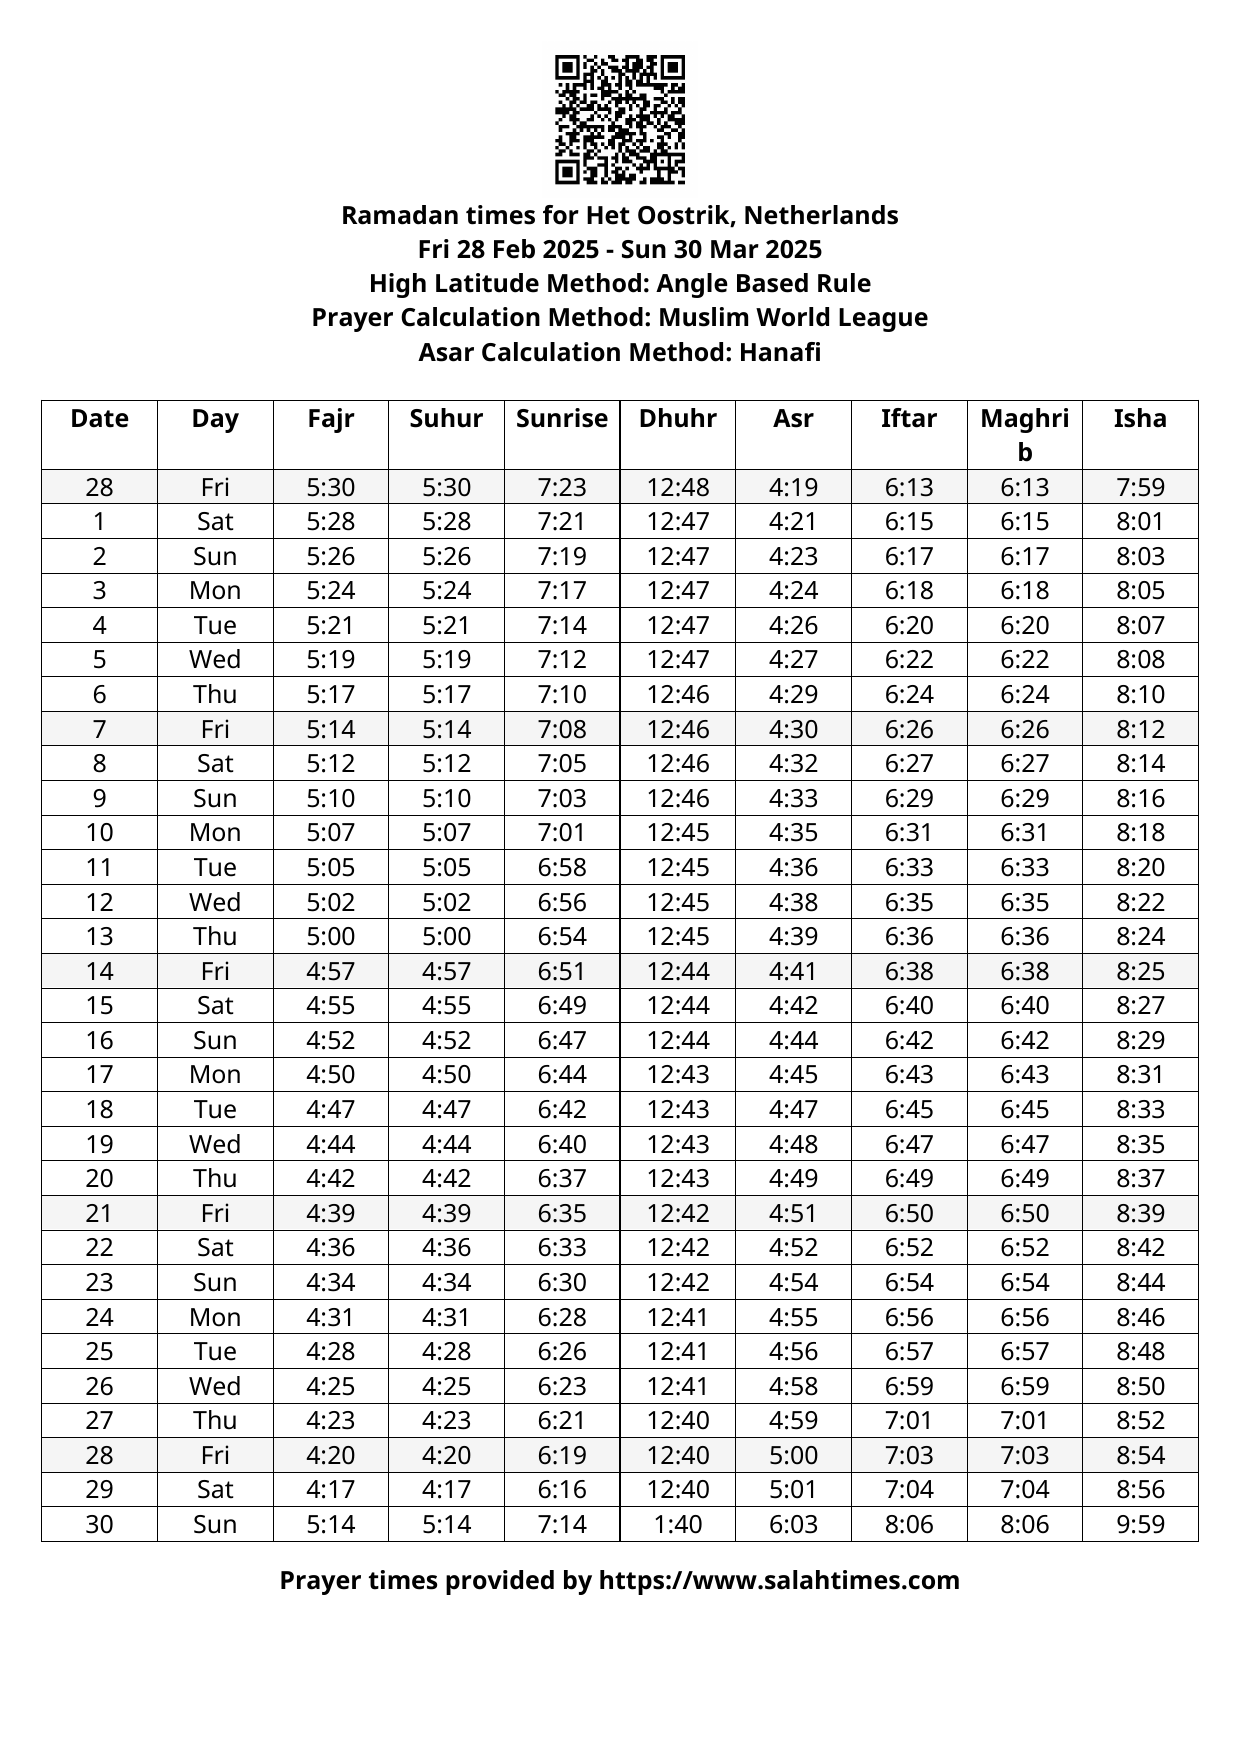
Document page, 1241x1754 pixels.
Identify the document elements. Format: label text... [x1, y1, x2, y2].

table_header Sunrise [505, 401, 619, 469]
table_cell 8:08 [1083, 643, 1198, 676]
table_cell 5:10 [389, 781, 504, 814]
table_cell 12:43 [621, 1161, 735, 1195]
table_cell Tue [158, 608, 273, 642]
table_cell 4:30 [736, 712, 851, 745]
table_cell 4:42 [389, 1161, 504, 1195]
table_cell 4:48 [736, 1127, 851, 1160]
table_cell 12:42 [621, 1196, 735, 1229]
table_cell 6:21 [505, 1404, 619, 1437]
table_cell 6:42 [505, 1092, 619, 1126]
table_cell Tue [158, 850, 273, 884]
table_cell 6:52 [852, 1231, 967, 1264]
table_cell 4:44 [274, 1127, 388, 1160]
table_cell 5:30 [274, 470, 388, 503]
table_cell 4:50 [274, 1058, 388, 1091]
table_cell 5:14 [274, 712, 388, 745]
picture [542, 41, 699, 198]
table_cell 12 [42, 885, 157, 918]
table_cell 8:12 [1083, 712, 1198, 745]
table_cell 8:14 [1083, 746, 1198, 780]
table_cell 4:39 [389, 1196, 504, 1229]
table_cell 4:31 [274, 1300, 388, 1333]
table_cell 12:42 [621, 1265, 735, 1299]
table_cell Sat [158, 1473, 273, 1506]
table_cell 5:14 [389, 1507, 504, 1541]
table_cell 5:26 [389, 539, 504, 572]
table_cell 8:20 [1083, 850, 1198, 884]
table_cell 6:33 [968, 850, 1082, 884]
table_cell 6:44 [505, 1058, 619, 1091]
table_cell 5:02 [389, 885, 504, 918]
table_cell 7:01 [968, 1404, 1082, 1437]
table_cell 11 [42, 850, 157, 884]
table_cell 4:36 [274, 1231, 388, 1264]
table_cell 12:47 [621, 504, 735, 538]
table_cell 12:40 [621, 1438, 735, 1472]
table_cell 12:44 [621, 954, 735, 987]
table_cell 4:58 [736, 1369, 851, 1402]
table_cell 3 [42, 574, 157, 607]
table_cell 6:54 [505, 919, 619, 953]
table_cell 8 [42, 746, 157, 780]
table_cell 7:17 [505, 574, 619, 607]
table_cell 8:46 [1083, 1300, 1198, 1333]
table_cell 12:42 [621, 1231, 735, 1264]
table_cell 6:26 [968, 712, 1082, 745]
table_cell Fri [158, 1438, 273, 1472]
table_cell 8:01 [1083, 504, 1198, 538]
table_cell 4:25 [274, 1369, 388, 1402]
table_cell 4:52 [736, 1231, 851, 1264]
table_cell Sat [158, 504, 273, 538]
table_cell 8:10 [1083, 677, 1198, 711]
table_cell Fri [158, 470, 273, 503]
table_cell 4:38 [736, 885, 851, 918]
table_cell 9:59 [1083, 1507, 1198, 1541]
table_cell 6:17 [968, 539, 1082, 572]
table_cell 8:52 [1083, 1404, 1198, 1437]
table_cell 6:27 [968, 746, 1082, 780]
table_cell 4:19 [736, 470, 851, 503]
table_cell 7:23 [505, 470, 619, 503]
table_cell 4:20 [274, 1438, 388, 1472]
table_cell 6:56 [968, 1300, 1082, 1333]
table_cell 12:41 [621, 1369, 735, 1402]
table_header Fajr [274, 401, 388, 469]
table_cell Mon [158, 574, 273, 607]
table_cell 6:45 [968, 1092, 1082, 1126]
table_cell 4:23 [736, 539, 851, 572]
table_cell 4:39 [736, 919, 851, 953]
table_cell 12:44 [621, 1023, 735, 1057]
table_cell 4:47 [736, 1092, 851, 1126]
table_cell 6:38 [968, 954, 1082, 987]
table_cell Wed [158, 1127, 273, 1160]
table_cell 6:36 [852, 919, 967, 953]
table_cell 6:20 [968, 608, 1082, 642]
table_cell 6:50 [852, 1196, 967, 1229]
table_cell 25 [42, 1334, 157, 1368]
table_cell 6:45 [852, 1092, 967, 1126]
table_header Dhuhr [621, 401, 735, 469]
table_cell 4:20 [389, 1438, 504, 1472]
table_cell 15 [42, 989, 157, 1022]
table_cell 12:44 [621, 989, 735, 1022]
table_cell 6:49 [505, 989, 619, 1022]
table_cell 7:19 [505, 539, 619, 572]
table_cell 4:52 [389, 1023, 504, 1057]
table_cell 6:26 [852, 712, 967, 745]
table_cell 4:26 [736, 608, 851, 642]
table_cell 5:24 [389, 574, 504, 607]
table_cell 4:47 [274, 1092, 388, 1126]
table_cell 21 [42, 1196, 157, 1229]
table_cell Mon [158, 1058, 273, 1091]
table_cell 4:21 [736, 504, 851, 538]
table_cell 4:36 [736, 850, 851, 884]
table_cell 8:56 [1083, 1473, 1198, 1506]
table_cell 4:51 [736, 1196, 851, 1229]
table_cell 8:06 [852, 1507, 967, 1541]
table_cell 6:35 [505, 1196, 619, 1229]
table_cell 5:19 [274, 643, 388, 676]
table_cell 6:35 [968, 885, 1082, 918]
table_cell 6:35 [852, 885, 967, 918]
table_cell 6:37 [505, 1161, 619, 1195]
table_cell 6:13 [968, 470, 1082, 503]
table_cell 5:07 [389, 816, 504, 849]
table_cell 12:48 [621, 470, 735, 503]
table_cell 4:55 [736, 1300, 851, 1333]
table_cell 4:57 [389, 954, 504, 987]
table_cell 7:21 [505, 504, 619, 538]
table_cell Sun [158, 1507, 273, 1541]
table_cell 4:27 [736, 643, 851, 676]
table_cell 5:02 [274, 885, 388, 918]
table_cell 12:47 [621, 643, 735, 676]
table_cell 6:43 [852, 1058, 967, 1091]
table_cell Wed [158, 643, 273, 676]
table_cell 29 [42, 1473, 157, 1506]
table_cell 6:18 [968, 574, 1082, 607]
table_cell 4:17 [389, 1473, 504, 1506]
table_cell 4:49 [736, 1161, 851, 1195]
table_cell 5:01 [736, 1473, 851, 1506]
table_cell 6:16 [505, 1473, 619, 1506]
table_cell 4:35 [736, 816, 851, 849]
table_cell 12:47 [621, 539, 735, 572]
table_cell 8:44 [1083, 1265, 1198, 1299]
table_cell 4 [42, 608, 157, 642]
table_cell 22 [42, 1231, 157, 1264]
table_cell 6:51 [505, 954, 619, 987]
table_cell 8:27 [1083, 989, 1198, 1022]
table_cell 8:16 [1083, 781, 1198, 814]
table_cell 4:47 [389, 1092, 504, 1126]
table_cell Fri [158, 1196, 273, 1229]
table_cell 5:14 [389, 712, 504, 745]
table_cell 5 [42, 643, 157, 676]
table_cell 4:56 [736, 1334, 851, 1368]
table_cell 4:45 [736, 1058, 851, 1091]
table_cell Fri [158, 954, 273, 987]
table_cell 6:49 [852, 1161, 967, 1195]
table_cell 12:45 [621, 850, 735, 884]
table_cell Sun [158, 1265, 273, 1299]
table_cell 4:32 [736, 746, 851, 780]
table_header Iftar [852, 401, 967, 469]
table_header Date [42, 401, 157, 469]
table_cell 5:12 [389, 746, 504, 780]
table_cell 12:47 [621, 574, 735, 607]
table_header Maghrib [968, 401, 1082, 469]
text Fri 28 Feb 2025 - Sun 30 Mar 2025 [42, 232, 1198, 266]
table_cell 6:31 [968, 816, 1082, 849]
table_cell 8:18 [1083, 816, 1198, 849]
table_cell Tue [158, 1092, 273, 1126]
table_cell 12:46 [621, 781, 735, 814]
table_cell 12:45 [621, 816, 735, 849]
table_cell 4:23 [274, 1404, 388, 1437]
table_cell 6:56 [505, 885, 619, 918]
table_cell 9 [42, 781, 157, 814]
table_cell 30 [42, 1507, 157, 1541]
table_cell 5:26 [274, 539, 388, 572]
table_cell 12:46 [621, 677, 735, 711]
table_cell 4:54 [736, 1265, 851, 1299]
table_cell 8:48 [1083, 1334, 1198, 1368]
table_cell 20 [42, 1161, 157, 1195]
table_cell 6:42 [968, 1023, 1082, 1057]
table_cell 6:17 [852, 539, 967, 572]
table_cell 8:03 [1083, 539, 1198, 572]
table_cell 12:46 [621, 712, 735, 745]
table_cell 8:39 [1083, 1196, 1198, 1229]
text Asar Calculation Method: Hanafi [42, 334, 1198, 368]
table_cell 4:41 [736, 954, 851, 987]
table_cell 8:35 [1083, 1127, 1198, 1160]
table_cell 6:33 [852, 850, 967, 884]
table_cell 6:29 [852, 781, 967, 814]
table_cell 7:04 [852, 1473, 967, 1506]
table_cell 6:36 [968, 919, 1082, 953]
table_cell 6:27 [852, 746, 967, 780]
table_cell 8:24 [1083, 919, 1198, 953]
table_cell 4:17 [274, 1473, 388, 1506]
table_cell 14 [42, 954, 157, 987]
table_cell 6:40 [852, 989, 967, 1022]
table_cell 7:03 [968, 1438, 1082, 1472]
table_cell 12:40 [621, 1404, 735, 1437]
table_cell 6:47 [968, 1127, 1082, 1160]
table_cell 6:31 [852, 816, 967, 849]
table_cell 5:21 [389, 608, 504, 642]
table_cell 6:03 [736, 1507, 851, 1541]
table_cell 2 [42, 539, 157, 572]
table_cell 1:40 [621, 1507, 735, 1541]
text Ramadan times for Het Oostrik, Netherlands [42, 198, 1198, 232]
table_cell 6:30 [505, 1265, 619, 1299]
text Prayer times provided by https://www.salahtimes.com [42, 1563, 1198, 1597]
table_cell Sat [158, 746, 273, 780]
table_cell 8:07 [1083, 608, 1198, 642]
table_cell 5:10 [274, 781, 388, 814]
table_cell 23 [42, 1265, 157, 1299]
table_cell 6:57 [968, 1334, 1082, 1368]
table_cell Sun [158, 781, 273, 814]
table_cell 5:17 [274, 677, 388, 711]
table_header Day [158, 401, 273, 469]
table_cell 5:21 [274, 608, 388, 642]
table_cell 5:17 [389, 677, 504, 711]
table_cell 28 [42, 470, 157, 503]
table_cell 8:29 [1083, 1023, 1198, 1057]
table_cell 6:29 [968, 781, 1082, 814]
table_cell Mon [158, 816, 273, 849]
table_cell 6:57 [852, 1334, 967, 1368]
table_cell 4:42 [274, 1161, 388, 1195]
table_cell 6:15 [852, 504, 967, 538]
table_cell 12:43 [621, 1092, 735, 1126]
table_cell 5:28 [274, 504, 388, 538]
table_cell Thu [158, 1161, 273, 1195]
table_cell 16 [42, 1023, 157, 1057]
table_cell 12:43 [621, 1127, 735, 1160]
table_cell 5:24 [274, 574, 388, 607]
table_cell 5:00 [736, 1438, 851, 1472]
table_cell 6:47 [505, 1023, 619, 1057]
table_cell 12:41 [621, 1334, 735, 1368]
table_cell 6:59 [968, 1369, 1082, 1402]
table_cell Mon [158, 1300, 273, 1333]
table_cell 4:31 [389, 1300, 504, 1333]
table_cell 5:19 [389, 643, 504, 676]
table_cell 7:03 [505, 781, 619, 814]
table_cell 8:54 [1083, 1438, 1198, 1472]
table_cell 6:43 [968, 1058, 1082, 1091]
table_header Asr [736, 401, 851, 469]
table_cell 7:14 [505, 1507, 619, 1541]
table_cell Sun [158, 1023, 273, 1057]
table_cell 5:28 [389, 504, 504, 538]
table_cell 28 [42, 1438, 157, 1472]
table_cell 6:13 [852, 470, 967, 503]
table_cell 4:39 [274, 1196, 388, 1229]
table_cell 6:24 [968, 677, 1082, 711]
table_cell 6:24 [852, 677, 967, 711]
table_cell 4:52 [274, 1023, 388, 1057]
table_cell 5:07 [274, 816, 388, 849]
table_cell 7:04 [968, 1473, 1082, 1506]
table_cell 8:42 [1083, 1231, 1198, 1264]
table_cell 27 [42, 1404, 157, 1437]
table_cell 7 [42, 712, 157, 745]
table_cell 6:56 [852, 1300, 967, 1333]
table_cell 8:06 [968, 1507, 1082, 1541]
table_cell 6:20 [852, 608, 967, 642]
table_cell 6:40 [968, 989, 1082, 1022]
table_cell 6:15 [968, 504, 1082, 538]
table_cell 4:23 [389, 1404, 504, 1437]
table_cell 6 [42, 677, 157, 711]
table_cell 7:59 [1083, 470, 1198, 503]
table_cell Wed [158, 885, 273, 918]
table_cell 4:55 [274, 989, 388, 1022]
table_cell 6:18 [852, 574, 967, 607]
table_cell 8:37 [1083, 1161, 1198, 1195]
table_cell 4:36 [389, 1231, 504, 1264]
table_cell 7:12 [505, 643, 619, 676]
table_cell 5:00 [274, 919, 388, 953]
table_cell 18 [42, 1092, 157, 1126]
table_cell 4:34 [389, 1265, 504, 1299]
table_cell 6:50 [968, 1196, 1082, 1229]
table_header Isha [1083, 401, 1198, 469]
table_cell Fri [158, 712, 273, 745]
table_cell 8:31 [1083, 1058, 1198, 1091]
table_cell 8:05 [1083, 574, 1198, 607]
table_cell 4:44 [736, 1023, 851, 1057]
table_cell 5:14 [274, 1507, 388, 1541]
table_cell 4:25 [389, 1369, 504, 1402]
table_cell 8:22 [1083, 885, 1198, 918]
table_cell 4:33 [736, 781, 851, 814]
table_cell 26 [42, 1369, 157, 1402]
table_cell 19 [42, 1127, 157, 1160]
table_cell 4:28 [274, 1334, 388, 1368]
table_cell 8:25 [1083, 954, 1198, 987]
table_cell Wed [158, 1369, 273, 1402]
table_cell 17 [42, 1058, 157, 1091]
table_cell Thu [158, 1404, 273, 1437]
table_cell 7:08 [505, 712, 619, 745]
table_cell 12:45 [621, 885, 735, 918]
table_cell 5:30 [389, 470, 504, 503]
table_cell 4:34 [274, 1265, 388, 1299]
table_cell 6:49 [968, 1161, 1082, 1195]
table_header Suhur [389, 401, 504, 469]
table_cell 7:14 [505, 608, 619, 642]
table_cell 6:28 [505, 1300, 619, 1333]
table_cell 7:03 [852, 1438, 967, 1472]
table_cell 12:47 [621, 608, 735, 642]
table_cell 6:26 [505, 1334, 619, 1368]
table_cell 6:59 [852, 1369, 967, 1402]
table_cell 4:24 [736, 574, 851, 607]
table_cell 5:00 [389, 919, 504, 953]
table_cell 4:50 [389, 1058, 504, 1091]
table_cell 6:54 [968, 1265, 1082, 1299]
table_cell 4:29 [736, 677, 851, 711]
text Prayer Calculation Method: Muslim World League [42, 300, 1198, 334]
table_cell 6:54 [852, 1265, 967, 1299]
table_cell 4:57 [274, 954, 388, 987]
table_cell 10 [42, 816, 157, 849]
table_cell 12:41 [621, 1300, 735, 1333]
table_cell 5:05 [389, 850, 504, 884]
table_cell Thu [158, 677, 273, 711]
table_cell 4:44 [389, 1127, 504, 1160]
table_cell 8:33 [1083, 1092, 1198, 1126]
table_cell 5:05 [274, 850, 388, 884]
text High Latitude Method: Angle Based Rule [42, 266, 1198, 300]
table_cell 6:22 [968, 643, 1082, 676]
table_cell Tue [158, 1334, 273, 1368]
table_cell 6:58 [505, 850, 619, 884]
table_cell 7:01 [505, 816, 619, 849]
table_cell Sat [158, 989, 273, 1022]
table_cell 6:23 [505, 1369, 619, 1402]
table_cell 6:40 [505, 1127, 619, 1160]
table_cell 6:42 [852, 1023, 967, 1057]
table_cell 4:55 [389, 989, 504, 1022]
table_cell 12:46 [621, 746, 735, 780]
table_cell 4:28 [389, 1334, 504, 1368]
table_cell Thu [158, 919, 273, 953]
table_cell 6:38 [852, 954, 967, 987]
table_cell 4:42 [736, 989, 851, 1022]
table_cell 7:10 [505, 677, 619, 711]
table_cell 12:40 [621, 1473, 735, 1506]
table_cell 5:12 [274, 746, 388, 780]
table_cell 24 [42, 1300, 157, 1333]
table_cell 8:50 [1083, 1369, 1198, 1402]
table_cell 12:43 [621, 1058, 735, 1091]
table_cell 12:45 [621, 919, 735, 953]
table_cell 6:19 [505, 1438, 619, 1472]
table_cell 7:05 [505, 746, 619, 780]
table_cell 6:52 [968, 1231, 1082, 1264]
table_cell Sun [158, 539, 273, 572]
table_cell 6:47 [852, 1127, 967, 1160]
table_cell 7:01 [852, 1404, 967, 1437]
table_cell 6:33 [505, 1231, 619, 1264]
table_cell Sat [158, 1231, 273, 1264]
table_cell 6:22 [852, 643, 967, 676]
table_cell 13 [42, 919, 157, 953]
table_cell 4:59 [736, 1404, 851, 1437]
table_cell 1 [42, 504, 157, 538]
